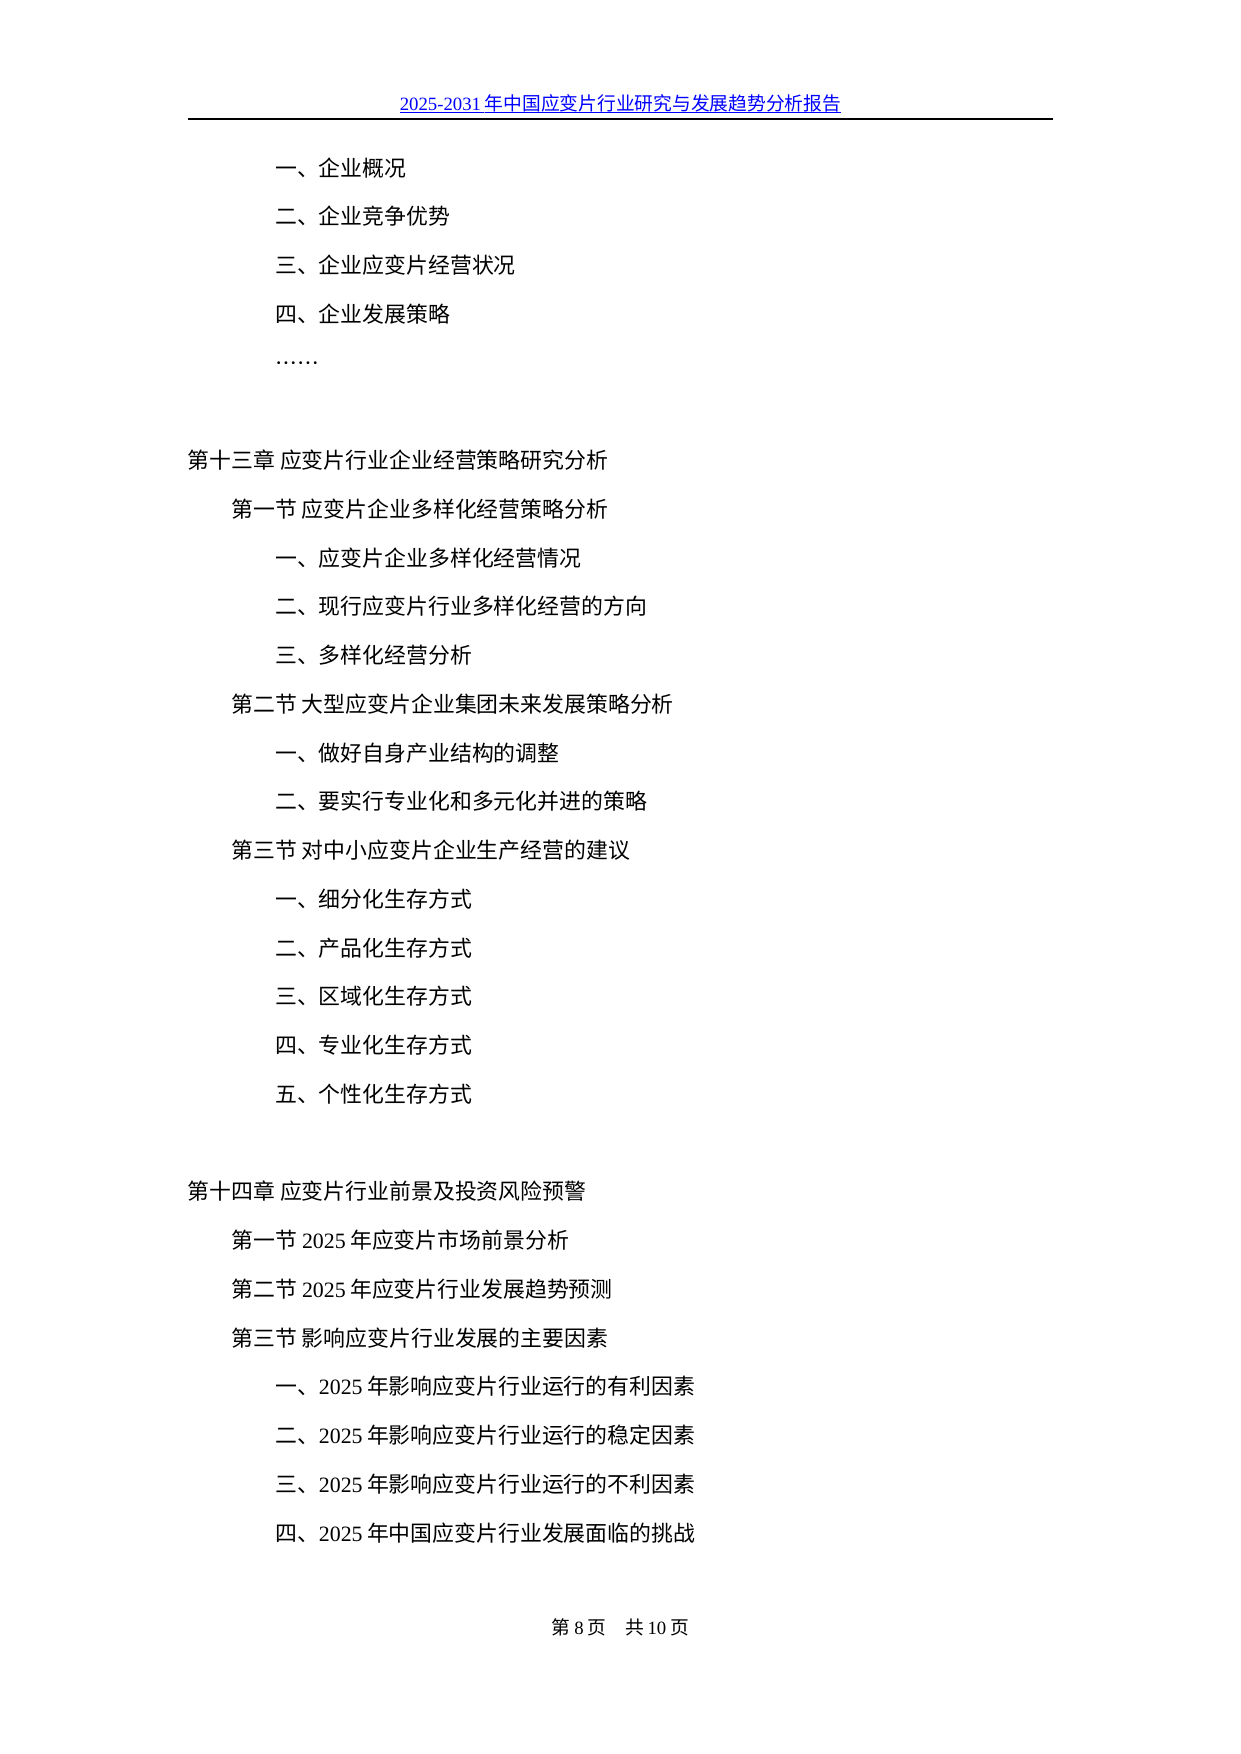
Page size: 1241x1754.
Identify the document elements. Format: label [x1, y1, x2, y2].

text [187, 150, 1053, 1548]
